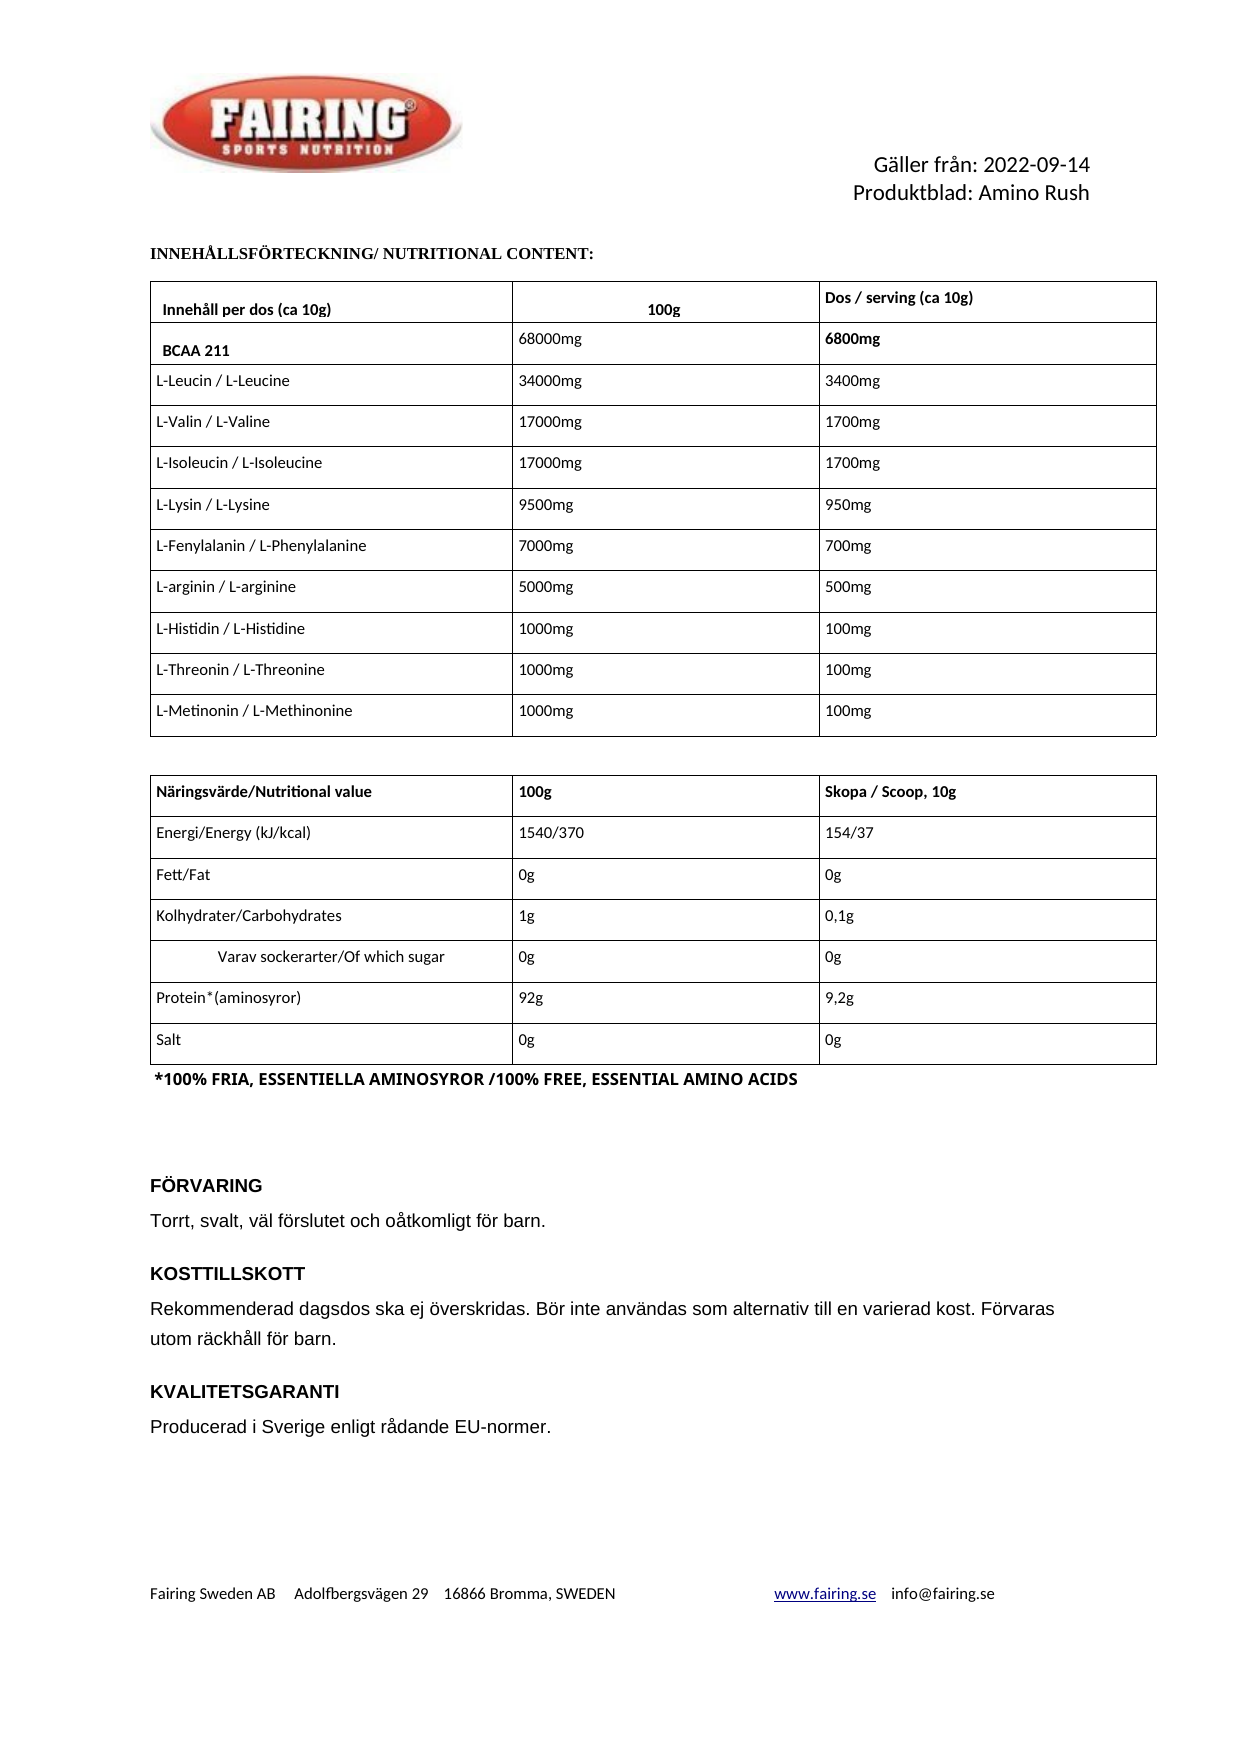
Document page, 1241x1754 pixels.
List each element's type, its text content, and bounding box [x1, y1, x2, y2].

table_cell 950mg [820, 489, 1156, 529]
text Producerad i Sverige enligt rådande EU-normer. [150, 1408, 1090, 1437]
table_cell L-Lysin / L-Lysine [151, 489, 512, 529]
table_cell L-Histidin / L-Histidine [151, 613, 512, 653]
table_cell Protein*(aminosyror) [151, 983, 512, 1023]
table_cell 1700mg [820, 406, 1156, 446]
table_cell 500mg [820, 571, 1156, 612]
table_cell L-Leucin / L-Leucine [151, 365, 512, 405]
table_cell 100mg [820, 695, 1156, 736]
table_cell BCAA 211 [151, 323, 512, 363]
table_cell 0g [820, 941, 1156, 982]
text KVALITETSGARANTI [150, 1378, 1090, 1402]
table_cell Varav sockerarter/Of which sugar [151, 941, 512, 982]
table_cell 1540/370 [513, 817, 819, 857]
table_header Näringsvärde/Nutritional value [151, 776, 512, 816]
table_cell 0g [513, 859, 819, 899]
table_cell L-Metinonin / L-Methinonine [151, 695, 512, 736]
table_cell 92g [513, 983, 819, 1023]
table_cell L-Isoleucin / L-Isoleucine [151, 447, 512, 488]
text FÖRVARING [150, 1173, 1090, 1196]
text *100% fria, essentiella aminosyror /100% free, essential amino acids [150, 1065, 1090, 1090]
table_cell 34000mg [513, 365, 819, 405]
text Torrt, svalt, väl förslutet och oåtkomligt för barn. [150, 1202, 1090, 1231]
text Rekommenderad dagsdos ska ej överskridas. Bör inte användas som alternativ till en varierad kost. Förvaras utom räckhåll för barn. [150, 1291, 1090, 1349]
table_cell 700mg [820, 530, 1156, 570]
table_header Skopa / Scoop, 10g [820, 776, 1156, 816]
text KOSTTILLSKOTT [150, 1261, 1090, 1285]
table_cell 0g [513, 941, 819, 982]
picture [150, 73, 463, 173]
table_cell Energi/Energy (kJ/kcal) [151, 817, 512, 857]
table_cell 100mg [820, 613, 1156, 653]
table_cell 9500mg [513, 489, 819, 529]
table_header Innehåll per dos (ca 10g) [151, 282, 512, 322]
table_header 100g [513, 776, 819, 816]
table_cell 0g [513, 1024, 819, 1064]
table_header Dos / serving (ca 10g) [820, 282, 1156, 322]
table_cell L-Fenylalanin / L-Phenylalanine [151, 530, 512, 570]
table_cell 5000mg [513, 571, 819, 612]
table_cell 6800mg [820, 323, 1156, 363]
table_cell 1000mg [513, 695, 819, 736]
table_cell 1000mg [513, 654, 819, 694]
table_cell 1000mg [513, 613, 819, 653]
table_cell 100mg [820, 654, 1156, 694]
table_cell 0g [820, 859, 1156, 899]
table_cell L-Valin / L-Valine [151, 406, 512, 446]
table_cell 17000mg [513, 406, 819, 446]
table_cell 7000mg [513, 530, 819, 570]
text Innehållsförteckning/ Nutritional content: [150, 243, 1090, 263]
table_header 100g [513, 282, 819, 322]
table_cell 154/37 [820, 817, 1156, 857]
table_cell 0g [820, 1024, 1156, 1064]
table_cell L-arginin / L-arginine [151, 571, 512, 612]
table_cell 17000mg [513, 447, 819, 488]
table_cell 3400mg [820, 365, 1156, 405]
table_cell 1g [513, 900, 819, 940]
table_cell 68000mg [513, 323, 819, 363]
table_cell L-Threonin / L-Threonine [151, 654, 512, 694]
table_cell Kolhydrater/Carbohydrates [151, 900, 512, 940]
table_cell Salt [151, 1024, 512, 1064]
table_cell 9,2g [820, 983, 1156, 1023]
table_cell 0,1g [820, 900, 1156, 940]
table_cell Fett/Fat [151, 859, 512, 899]
table_cell 1700mg [820, 447, 1156, 488]
